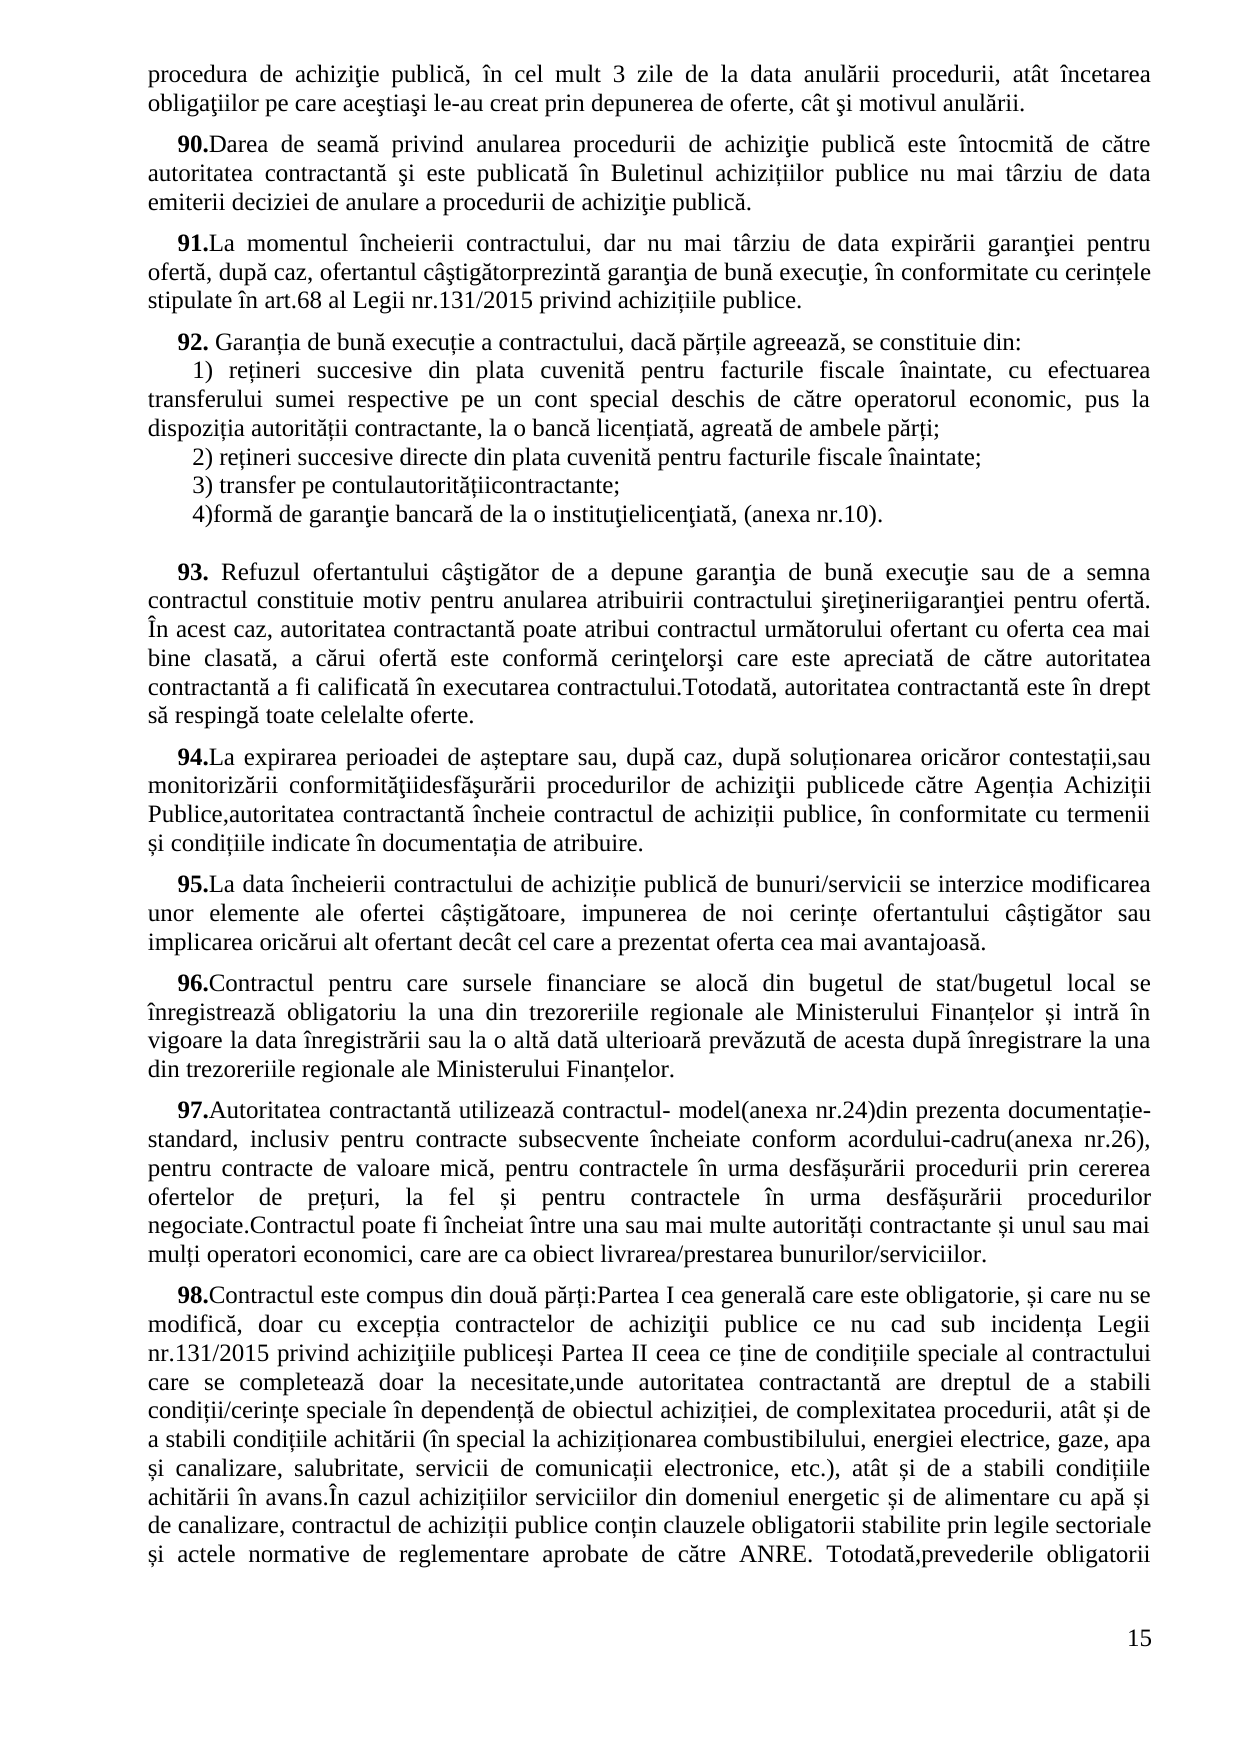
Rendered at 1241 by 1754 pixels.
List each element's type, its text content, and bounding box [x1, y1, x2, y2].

text 90.Darea de seamă privind anularea procedurii de achiziţie publică este întocmită de către autoritatea contractantă şi este publicată în Buletinul achizițiilor publice nu mai târziu de data emiterii deciziei de anulare a procedurii de achiziţie publică. [148, 129, 1152, 215]
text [148, 1280, 1152, 1568]
text 91.La momentul încheierii contractului, dar nu mai târziu de data expirării garanţiei pentru ofertă, după caz, ofertantul câştigătorprezintă garanţia de bună execuţie, în conformitate cu cerințele stipulate în art.68 al Legii nr.131/2015 privind achizițiile publice. [148, 228, 1152, 314]
text 96.Contractul pentru care sursele financiare se alocă din bugetul de stat/bugetul local se înregistrează obligatoriu la una din trezoreriile regionale ale Ministerului Finanțelor și intră în vigoare la data înregistrării sau la o altă dată ulterioară prevăzută de acesta după înregistrare la una din trezoreriile regionale ale Ministerului Finanțelor. [148, 968, 1152, 1083]
text 3) transfer pe contulautoritățiicontractante; [148, 470, 1152, 499]
text 97.Autoritatea contractantă utilizează contractul- model(anexa nr.24)din prezenta documentație-standard, inclusiv pentru contracte subsecvente încheiate conform acordului-cadru(anexa nr.26), pentru contracte de valoare mică, pentru contractele în urma desfășurării procedurii prin cererea ofertelor de prețuri, la fel și pentru contractele în urma desfășurării procedurilor negociate.Contractul poate fi încheiat între una sau mai multe autorități contractante și unul sau mai mulți operatori economici, care are ca obiect livrarea/prestarea bunurilor/serviciilor. [148, 1095, 1152, 1268]
text 4)formă de garanţie bancară de la o instituţielicenţiată, (anexa nr.10). [148, 499, 1152, 528]
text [148, 59, 1152, 117]
text 92. Garanția de bună execuție a contractului, dacă părțile agreează, se constituie din: [148, 327, 1152, 355]
text 93. Refuzul ofertantului câştigător de a depune garanţia de bună execuţie sau de a semna contractul constituie motiv pentru anularea atribuirii contractului şireţineriigaranţiei pentru ofertă. În acest caz, autoritatea contractantă poate atribui contractul următorului ofertant cu oferta cea mai bine clasată, a cărui ofertă este conformă cerinţelorşi care este apreciată de către autoritatea contractantă a fi calificată în executarea contractului.Totodată, autoritatea contractantă este în drept să respingă toate celelalte oferte. [148, 557, 1152, 729]
text 94.La expirarea perioadei de așteptare sau, după caz, după soluționarea oricăror contestații,sau monitorizării conformităţiidesfăşurării procedurilor de achiziţii publicede către Agenția Achiziții Publice,autoritatea contractantă încheie contractul de achiziții publice, în conformitate cu termenii și condițiile indicate în documentația de atribuire. [148, 742, 1152, 857]
text 95.La data încheierii contractului de achiziție publică de bunuri/servicii se interzice modificarea unor elemente ale ofertei câștigătoare, impunerea de noi cerințe ofertantului câștigător sau implicarea oricărui alt ofertant decât cel care a prezentat oferta cea mai avantajoasă. [148, 869, 1152, 955]
text 2) rețineri succesive directe din plata cuvenită pentru facturile fiscale înaintate; [148, 442, 1152, 470]
text 1) rețineri succesive din plata cuvenită pentru facturile fiscale înaintate, cu efectuarea transferului sumei respective pe un cont special deschis de către operatorul economic, pus la dispoziția autorității contractante, la o bancă licențiată, agreată de ambele părți; [148, 355, 1152, 442]
